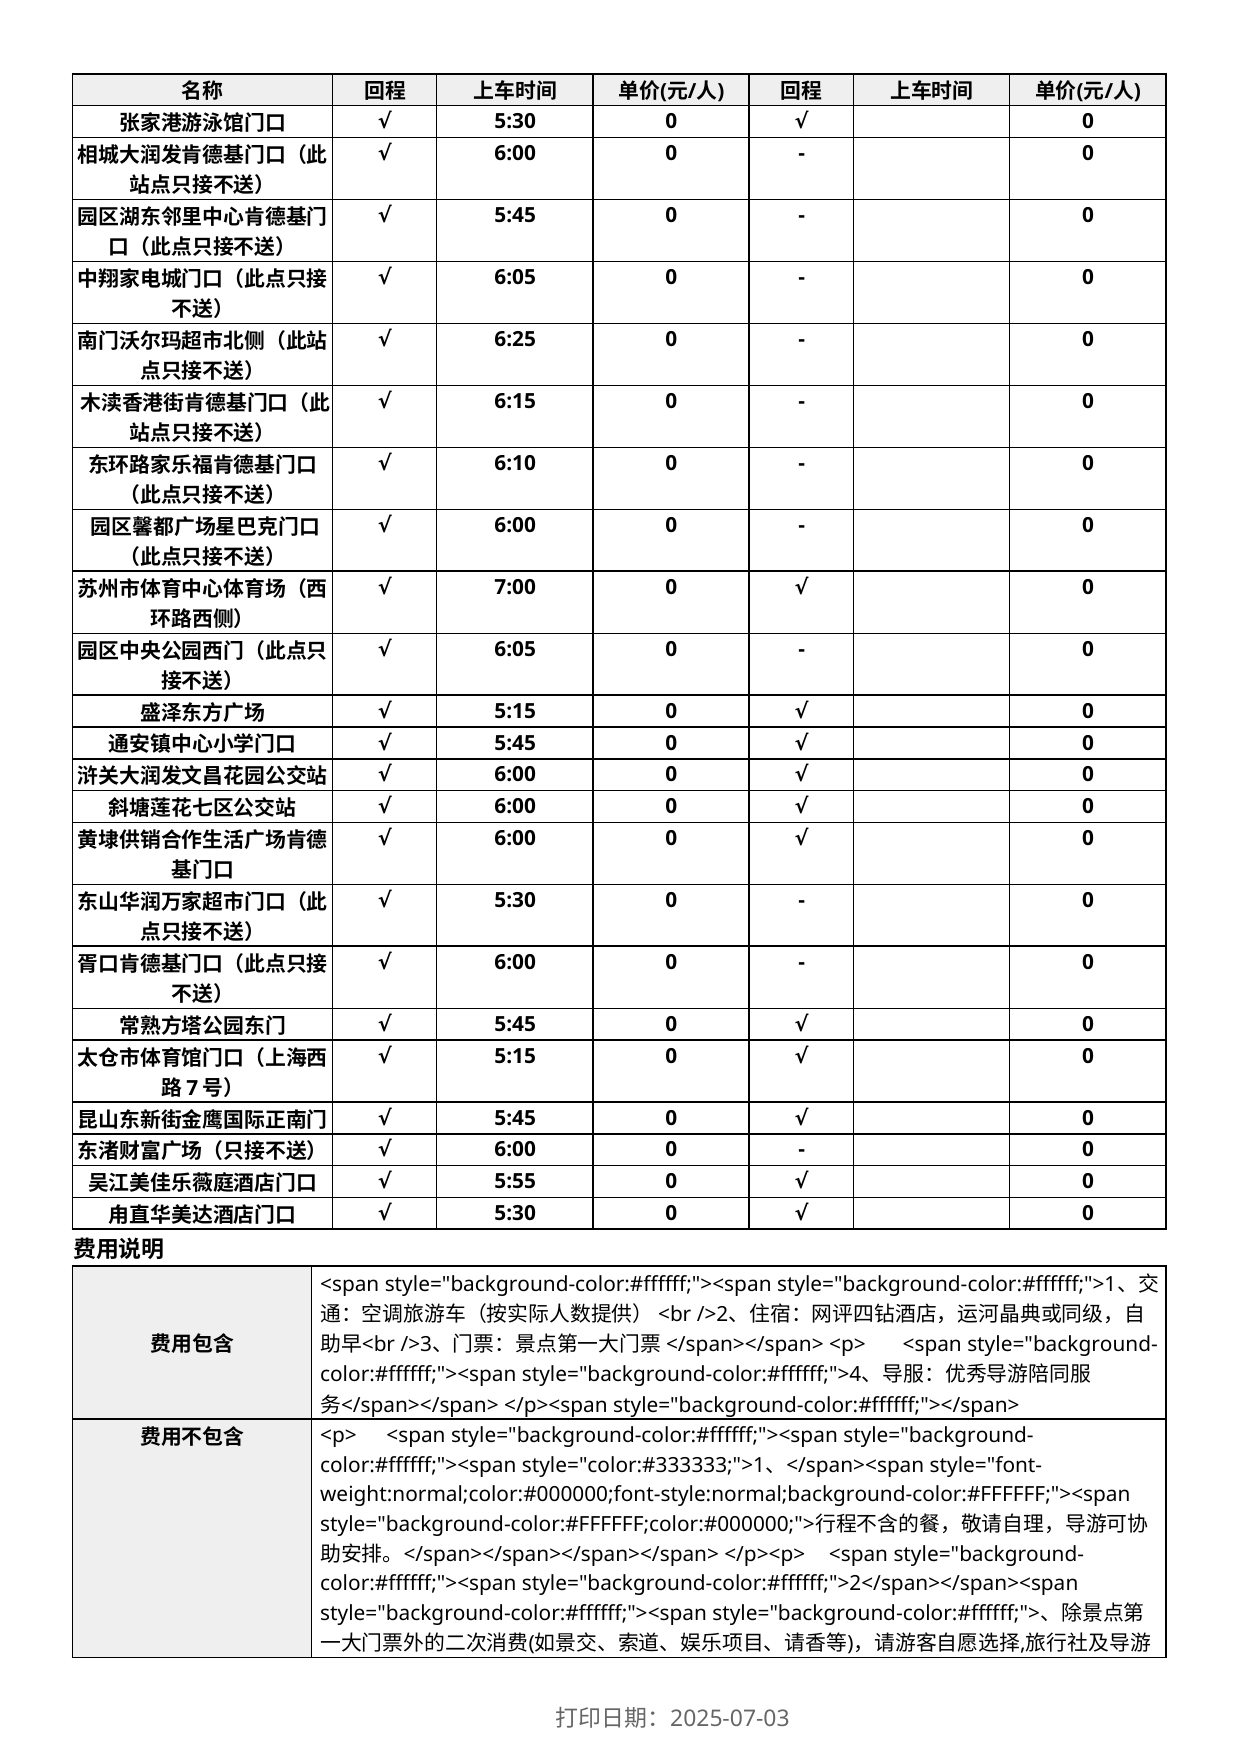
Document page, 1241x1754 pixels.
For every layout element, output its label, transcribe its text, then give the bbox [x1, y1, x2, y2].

table_cell <p> [312, 1420, 1165, 1657]
table_cell 0 [1010, 634, 1165, 694]
table_header 单价(元/人) [594, 75, 748, 105]
table_header 回程 [333, 75, 436, 105]
table_cell - [750, 1135, 853, 1165]
table_cell √ [333, 791, 436, 821]
table_cell 6:05 [437, 634, 592, 694]
table_cell [854, 1009, 1009, 1039]
table_cell √ [750, 823, 853, 883]
table_cell 7:00 [437, 572, 592, 632]
table_cell 0 [594, 1103, 748, 1133]
table_cell 0 [594, 1166, 748, 1197]
table_cell [854, 138, 1009, 198]
table_cell 5:45 [437, 728, 592, 758]
table_cell 0 [1010, 262, 1165, 322]
table_cell [854, 1198, 1009, 1228]
table_cell √ [333, 572, 436, 632]
table_cell √ [333, 760, 436, 790]
table_cell √ [333, 1135, 436, 1165]
table_header 费用包含 [73, 1267, 311, 1418]
table_cell √ [333, 1166, 436, 1197]
table_cell 0 [594, 572, 748, 632]
table_cell 0 [594, 1041, 748, 1101]
table_cell 黄埭供销合作生活广场肯德基门口 [73, 823, 332, 883]
table_cell 园区馨都广场星巴克门口（此点只接不送） [73, 510, 332, 570]
table_cell 0 [1010, 823, 1165, 883]
table_cell 浒关大润发文昌花园公交站 [73, 760, 332, 790]
table_header 单价(元/人) [1010, 75, 1165, 105]
table_cell [854, 1103, 1009, 1133]
table_cell 6:10 [437, 448, 592, 508]
table_cell 0 [1010, 728, 1165, 758]
table_cell [854, 386, 1009, 446]
table_cell √ [333, 510, 436, 570]
table_cell √ [333, 200, 436, 261]
table_cell 6:00 [437, 1135, 592, 1165]
table_cell - [750, 200, 853, 261]
table_cell 斜塘莲花七区公交站 [73, 791, 332, 821]
table_cell 0 [1010, 696, 1165, 726]
table_cell 张家港游泳馆门口 [73, 106, 332, 137]
table_cell 0 [594, 324, 748, 384]
table_cell √ [333, 823, 436, 883]
table_cell - [750, 885, 853, 945]
table_cell √ [750, 760, 853, 790]
table_cell √ [333, 1198, 436, 1228]
table_cell 0 [594, 947, 748, 1007]
table_cell 0 [1010, 572, 1165, 632]
table_cell [854, 510, 1009, 570]
table_cell 5:15 [437, 696, 592, 726]
table_cell 0 [1010, 791, 1165, 821]
table_cell 5:55 [437, 1166, 592, 1197]
table_cell 5:30 [437, 885, 592, 945]
table_cell [854, 885, 1009, 945]
table_cell √ [333, 885, 436, 945]
table_cell 0 [594, 760, 748, 790]
table_cell 园区中央公园西门（此点只接不送） [73, 634, 332, 694]
table_cell 0 [1010, 947, 1165, 1007]
table_cell 0 [1010, 1198, 1165, 1228]
table_cell [854, 572, 1009, 632]
table_cell 5:45 [437, 200, 592, 261]
table_cell 0 [1010, 200, 1165, 261]
table_cell 0 [594, 791, 748, 821]
table_cell [854, 791, 1009, 821]
table_cell - [750, 262, 853, 322]
table_cell 5:45 [437, 1103, 592, 1133]
table_cell 0 [594, 386, 748, 446]
table_cell 南门沃尔玛超市北侧（此站点只接不送） [73, 324, 332, 384]
table_cell [854, 106, 1009, 137]
table_header 上车时间 [437, 75, 592, 105]
table_cell 0 [1010, 324, 1165, 384]
table_cell 5:45 [437, 1009, 592, 1039]
table_cell 吴江美佳乐薇庭酒店门口 [73, 1166, 332, 1197]
table_cell √ [750, 728, 853, 758]
table_cell √ [750, 1041, 853, 1101]
table_cell [854, 1135, 1009, 1165]
table_cell 0 [1010, 1041, 1165, 1101]
table_cell [854, 696, 1009, 726]
table_cell 苏州市体育中心体育场（西环路西侧） [73, 572, 332, 632]
table_cell 0 [594, 510, 748, 570]
table_cell 0 [594, 823, 748, 883]
table_cell 0 [594, 885, 748, 945]
table_cell 5:15 [437, 1041, 592, 1101]
table_cell 6:05 [437, 262, 592, 322]
table_cell 6:25 [437, 324, 592, 384]
table_cell 0 [594, 106, 748, 137]
table_cell 0 [1010, 1166, 1165, 1197]
table_header 名称 [73, 75, 332, 105]
table_header <span style="background-color:#ffffff;"><span style="background-color:#ffffff;">1、交通：空调旅游车（按实际人数提供） <br /> [312, 1267, 1165, 1418]
table_cell √ [333, 947, 436, 1007]
table_cell - [750, 386, 853, 446]
table_cell [854, 200, 1009, 261]
table_cell 6:00 [437, 760, 592, 790]
table_cell 东环路家乐福肯德基门口（此点只接不送） [73, 448, 332, 508]
table_cell 0 [594, 448, 748, 508]
table_cell 常熟方塔公园东门 [73, 1009, 332, 1039]
table_cell √ [333, 728, 436, 758]
table_cell [854, 823, 1009, 883]
table_cell 6:00 [437, 138, 592, 198]
table_cell - [750, 634, 853, 694]
table_cell 太仓市体育馆门口（上海西路7号） [73, 1041, 332, 1101]
table_cell 0 [594, 1198, 748, 1228]
table_cell √ [750, 106, 853, 137]
table_cell 0 [594, 200, 748, 261]
table_cell 5:30 [437, 1198, 592, 1228]
table_cell [854, 728, 1009, 758]
table_cell 0 [594, 262, 748, 322]
table_cell 费用不包含 [73, 1420, 311, 1657]
table_cell √ [333, 324, 436, 384]
table_cell [854, 262, 1009, 322]
table_cell 5:30 [437, 106, 592, 137]
table_cell √ [750, 1198, 853, 1228]
table_cell [854, 1166, 1009, 1197]
table_cell 0 [1010, 1009, 1165, 1039]
table_cell √ [750, 1166, 853, 1197]
table_cell 盛泽东方广场 [73, 696, 332, 726]
table_cell 6:00 [437, 823, 592, 883]
table_cell 相城大润发肯德基门口（此站点只接不送） [73, 138, 332, 198]
table_cell 0 [1010, 138, 1165, 198]
table_cell - [750, 510, 853, 570]
table_cell 通安镇中心小学门口 [73, 728, 332, 758]
table_cell √ [333, 634, 436, 694]
table_header 上车时间 [854, 75, 1009, 105]
table_cell √ [750, 572, 853, 632]
table_cell - [750, 138, 853, 198]
table_cell 0 [1010, 1135, 1165, 1165]
table_cell 0 [594, 138, 748, 198]
table_cell √ [750, 1103, 853, 1133]
table_cell [854, 760, 1009, 790]
table_cell 0 [594, 634, 748, 694]
table_cell √ [333, 1041, 436, 1101]
table_cell 0 [1010, 1103, 1165, 1133]
table_cell √ [333, 138, 436, 198]
table_cell 0 [1010, 106, 1165, 137]
table_cell √ [333, 386, 436, 446]
table_header 回程 [750, 75, 853, 105]
table_cell 0 [594, 728, 748, 758]
table_cell √ [333, 1103, 436, 1133]
table_cell - [750, 448, 853, 508]
table_cell √ [750, 791, 853, 821]
table_cell 6:00 [437, 791, 592, 821]
table_cell 0 [594, 696, 748, 726]
table_cell 0 [1010, 760, 1165, 790]
table_cell 6:15 [437, 386, 592, 446]
table_cell 6:00 [437, 510, 592, 570]
table_cell 胥口肯德基门口（此点只接不送） [73, 947, 332, 1007]
table_cell 0 [1010, 885, 1165, 945]
table_cell 0 [1010, 386, 1165, 446]
table_cell [854, 947, 1009, 1007]
table_cell 木渎香港街肯德基门口（此站点只接不送） [73, 386, 332, 446]
table_cell 甪直华美达酒店门口 [73, 1198, 332, 1228]
table_cell 0 [1010, 448, 1165, 508]
table_cell [854, 324, 1009, 384]
table_cell - [750, 947, 853, 1007]
table_cell [854, 634, 1009, 694]
table_cell √ [333, 1009, 436, 1039]
table_cell 6:00 [437, 947, 592, 1007]
table_cell 0 [1010, 510, 1165, 570]
table_cell √ [333, 448, 436, 508]
table_cell √ [750, 696, 853, 726]
table_cell 中翔家电城门口（此点只接不送） [73, 262, 332, 322]
table_cell - [750, 324, 853, 384]
table_cell 东渚财富广场（只接不送） [73, 1135, 332, 1165]
table_cell 昆山东新街金鹰国际正南门 [73, 1103, 332, 1133]
table_cell √ [333, 696, 436, 726]
table_cell √ [333, 106, 436, 137]
table_cell 0 [594, 1009, 748, 1039]
table_cell √ [750, 1009, 853, 1039]
table_cell 园区湖东邻里中心肯德基门口（此点只接不送） [73, 200, 332, 261]
table_cell [854, 448, 1009, 508]
text 费用说明 [73, 1231, 1167, 1264]
table_cell 0 [594, 1135, 748, 1165]
table_cell √ [333, 262, 436, 322]
table_cell [854, 1041, 1009, 1101]
table_cell 东山华润万家超市门口（此点只接不送） [73, 885, 332, 945]
